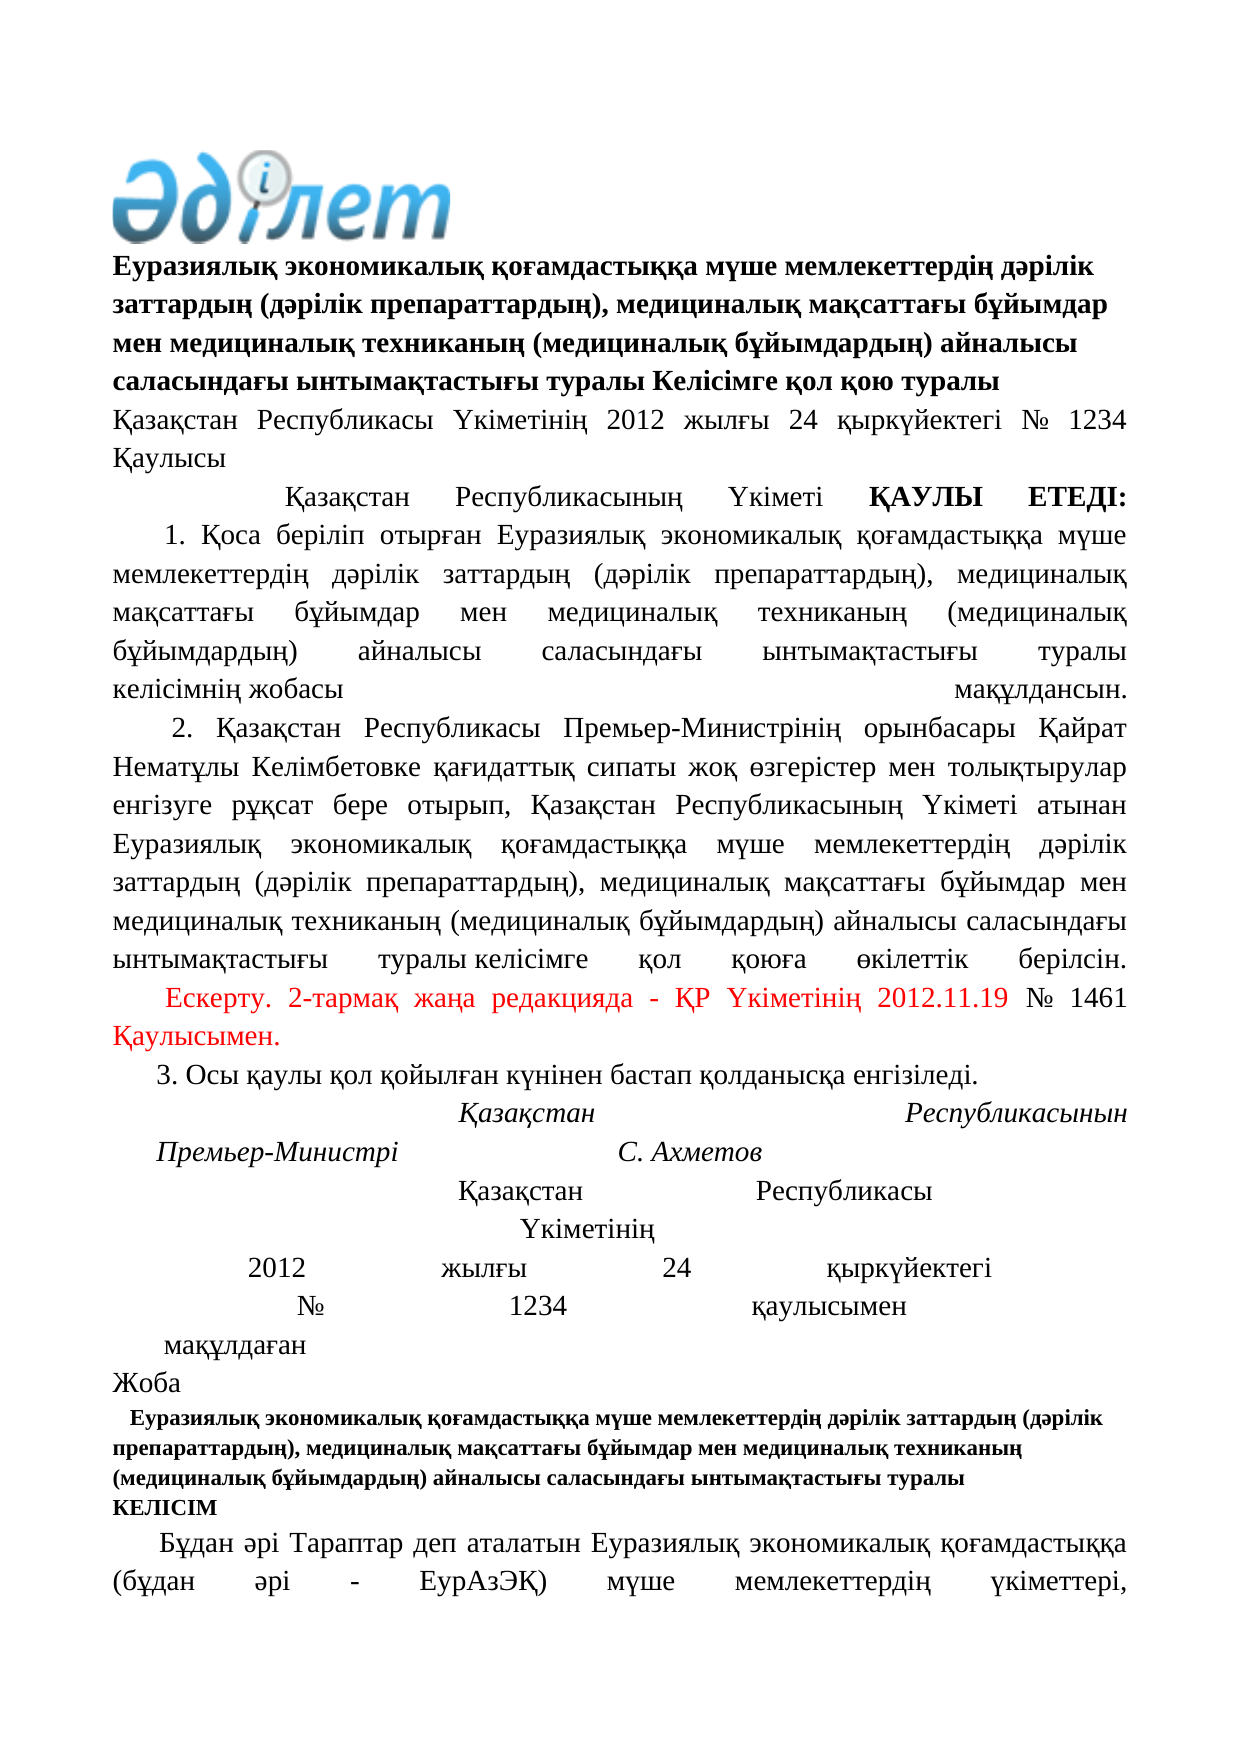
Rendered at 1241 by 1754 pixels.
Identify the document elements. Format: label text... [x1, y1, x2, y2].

text Жоба [112, 1365, 1128, 1399]
text Қазақстан Республикасы Үкіметінің 2012 жылғы 24 қыркүйектегі № 1234 қаулысымен мақұлдаған [112, 1173, 1128, 1360]
text Еуразиялық экономикалық қоғамдастыққа мүше мемлекеттердің дәрілік заттардың (дәрілік препараттардың), медициналық мақсаттағы бұйымдар мен медициналық техниканың (медициналық бұйымдардың) айналысы саласындағы ынтымақтастығы туралы КЕЛІСІМ [112, 1404, 1128, 1521]
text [112, 1525, 1128, 1597]
text Қазақстан Республикасының Үкіметі ҚАУЛЫ ЕТЕДІ: 1. Қоса беріліп отырған Еуразиялық экономикалық қоғамдастыққа мүше мемлекеттердің дәрілік заттардың (дәрілік препараттардың), медициналық мақсаттағы бұйымдар мен медициналық техниканың (медициналық бұйымдардың) айналысы саласындағы ынтымақтастығы туралы келісімнің жобасы мақұлдансын. 2. Қазақстан Республикасы Премьер-Министрінің орынбасары Қайрат Нематұлы Келімбетовке қағидаттық сипаты жоқ өзгерістер мен толықтырулар енгізуге рұқсат бере отырып, Қазақстан Республикасының Үкіметі атынан Еуразиялық экономикалық қоғамдастыққа мүше мемлекеттердің дәрілік заттардың (дәрілік препараттардың), медициналық мақсаттағы бұйымдар мен медициналық техниканың (медициналық бұйымдардың) айналысы саласындағы ынтымақтастығы туралы келісімге қол қоюға өкілеттік берілсін. Ескерту. 2-тармақ жаңа редакцияда - ҚР Үкіметінің 2012.11.19 № 1461 Қаулысымен. 3. Осы қаулы қол қойылған күнінен бастап қолданысқа енгізіледі. [112, 479, 1128, 1091]
text Еуразиялық экономикалық қоғамдастыққа мүше мемлекеттердің дәрілік заттардың (дәрілік препараттардың), медициналық мақсаттағы бұйымдар мен медициналық техниканың (медициналық бұйымдардың) айналысы саласындағы ынтымақтастығы туралы Келісімге қол қою туралы [112, 248, 1128, 397]
text Қазақстан Республикасынын Премьер-Министрі С. Ахметов [112, 1096, 1128, 1168]
text Қазақстан Республикасы Үкіметінің 2012 жылғы 24 қыркүйектегі № 1234 Қаулысы [112, 402, 1128, 474]
picture [112, 150, 451, 244]
